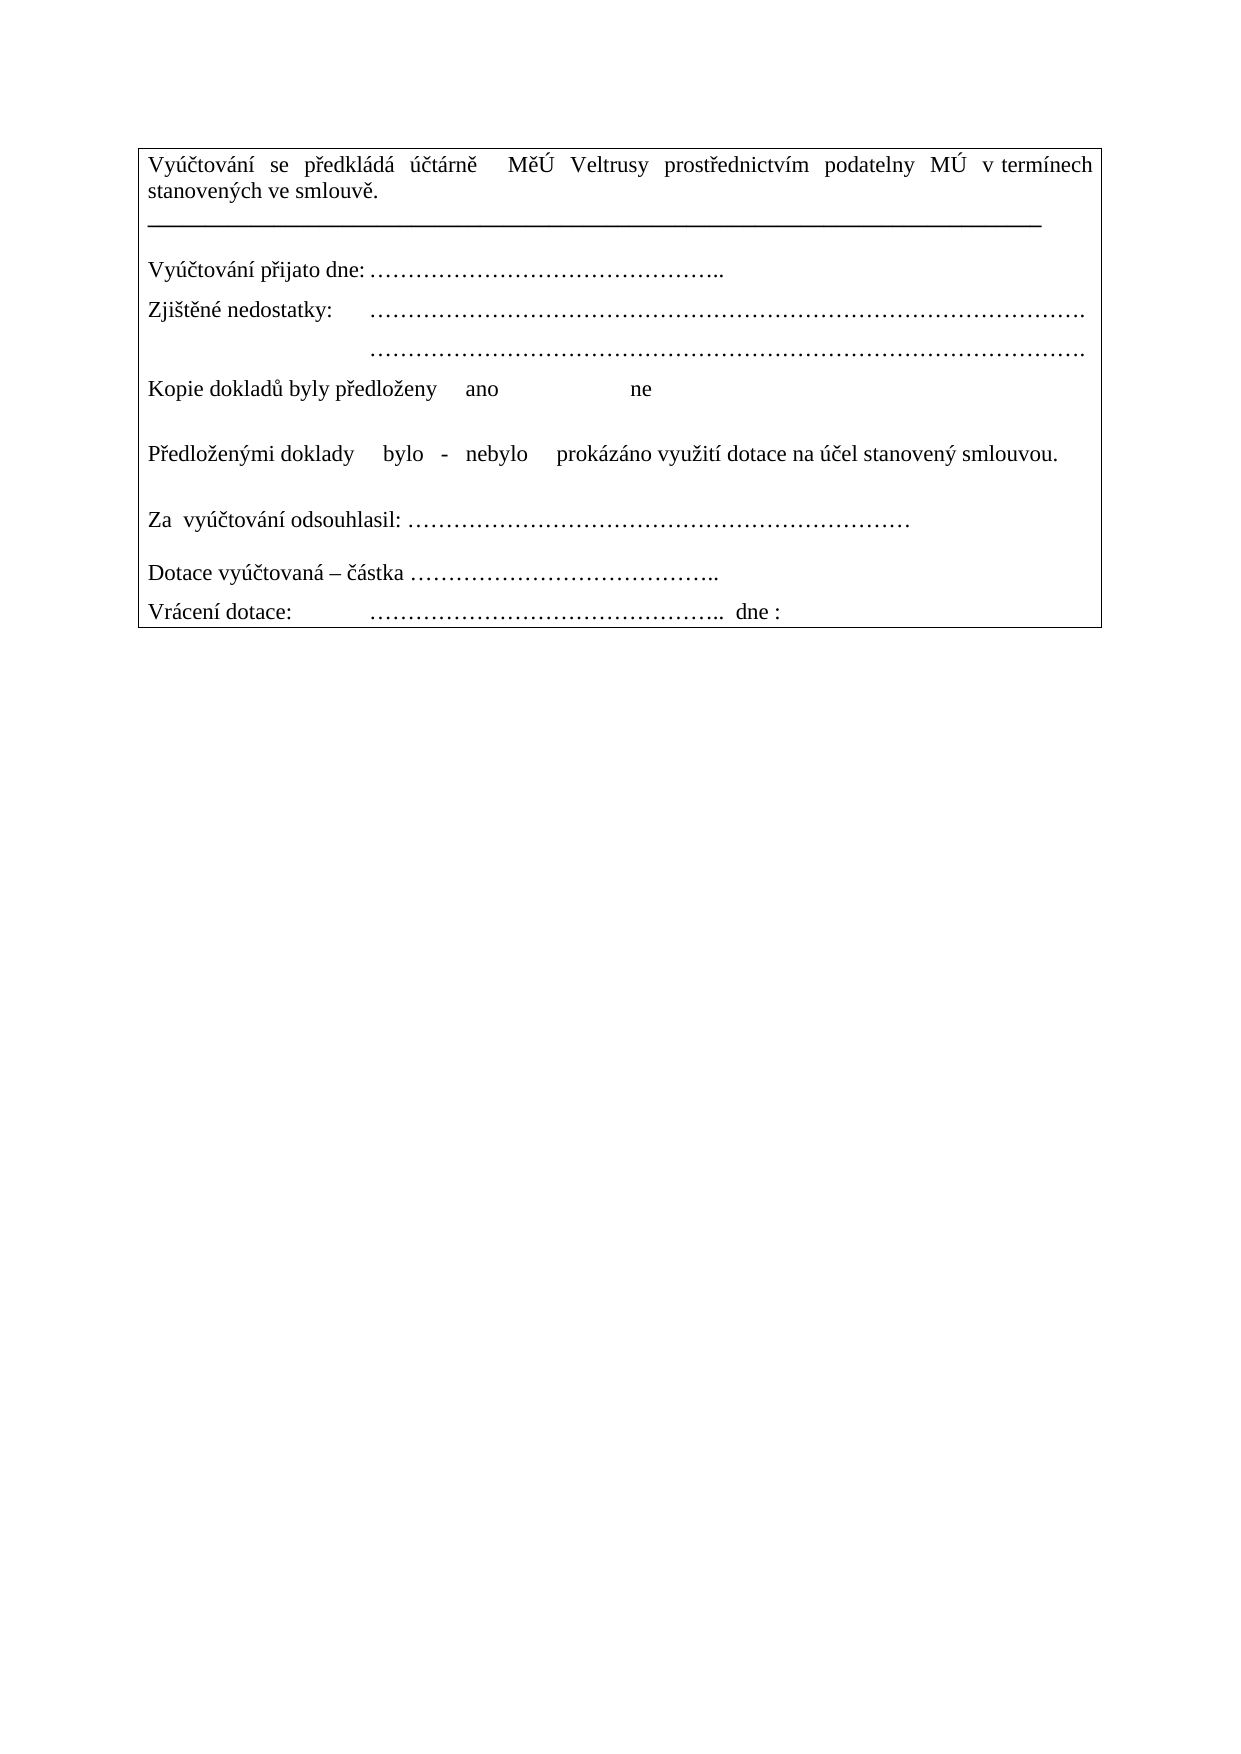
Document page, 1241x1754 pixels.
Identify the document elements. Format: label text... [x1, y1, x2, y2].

text Vyúčtování přijato dne: ……………………………………….. [148, 256, 1093, 282]
text Zjištěné nedostatky: …………………………………………………………………………………. [139, 292, 1101, 322]
text ______________________________________________________________________________ [148, 203, 1093, 230]
text Vrácení dotace: ……………………………………….. dne : [139, 595, 1101, 627]
text Kopie dokladů byly předloženy ano ne [139, 371, 1101, 401]
text Za vyúčtování odsouhlasil: ………………………………………………………… [148, 506, 1093, 533]
text Vyúčtování se předkládá účtárně MěÚ Veltrusy prostřednictvím podatelny MÚ v termínech stanovených ve smlouvě. [139, 149, 1101, 203]
text Předloženými doklady bylo - nebylo prokázáno využití dotace na účel stanovený smlouvou. [139, 437, 1101, 467]
text Dotace vyúčtovaná – částka ………………………………….. [148, 559, 1093, 585]
text …………………………………………………………………………………. [139, 332, 1101, 361]
